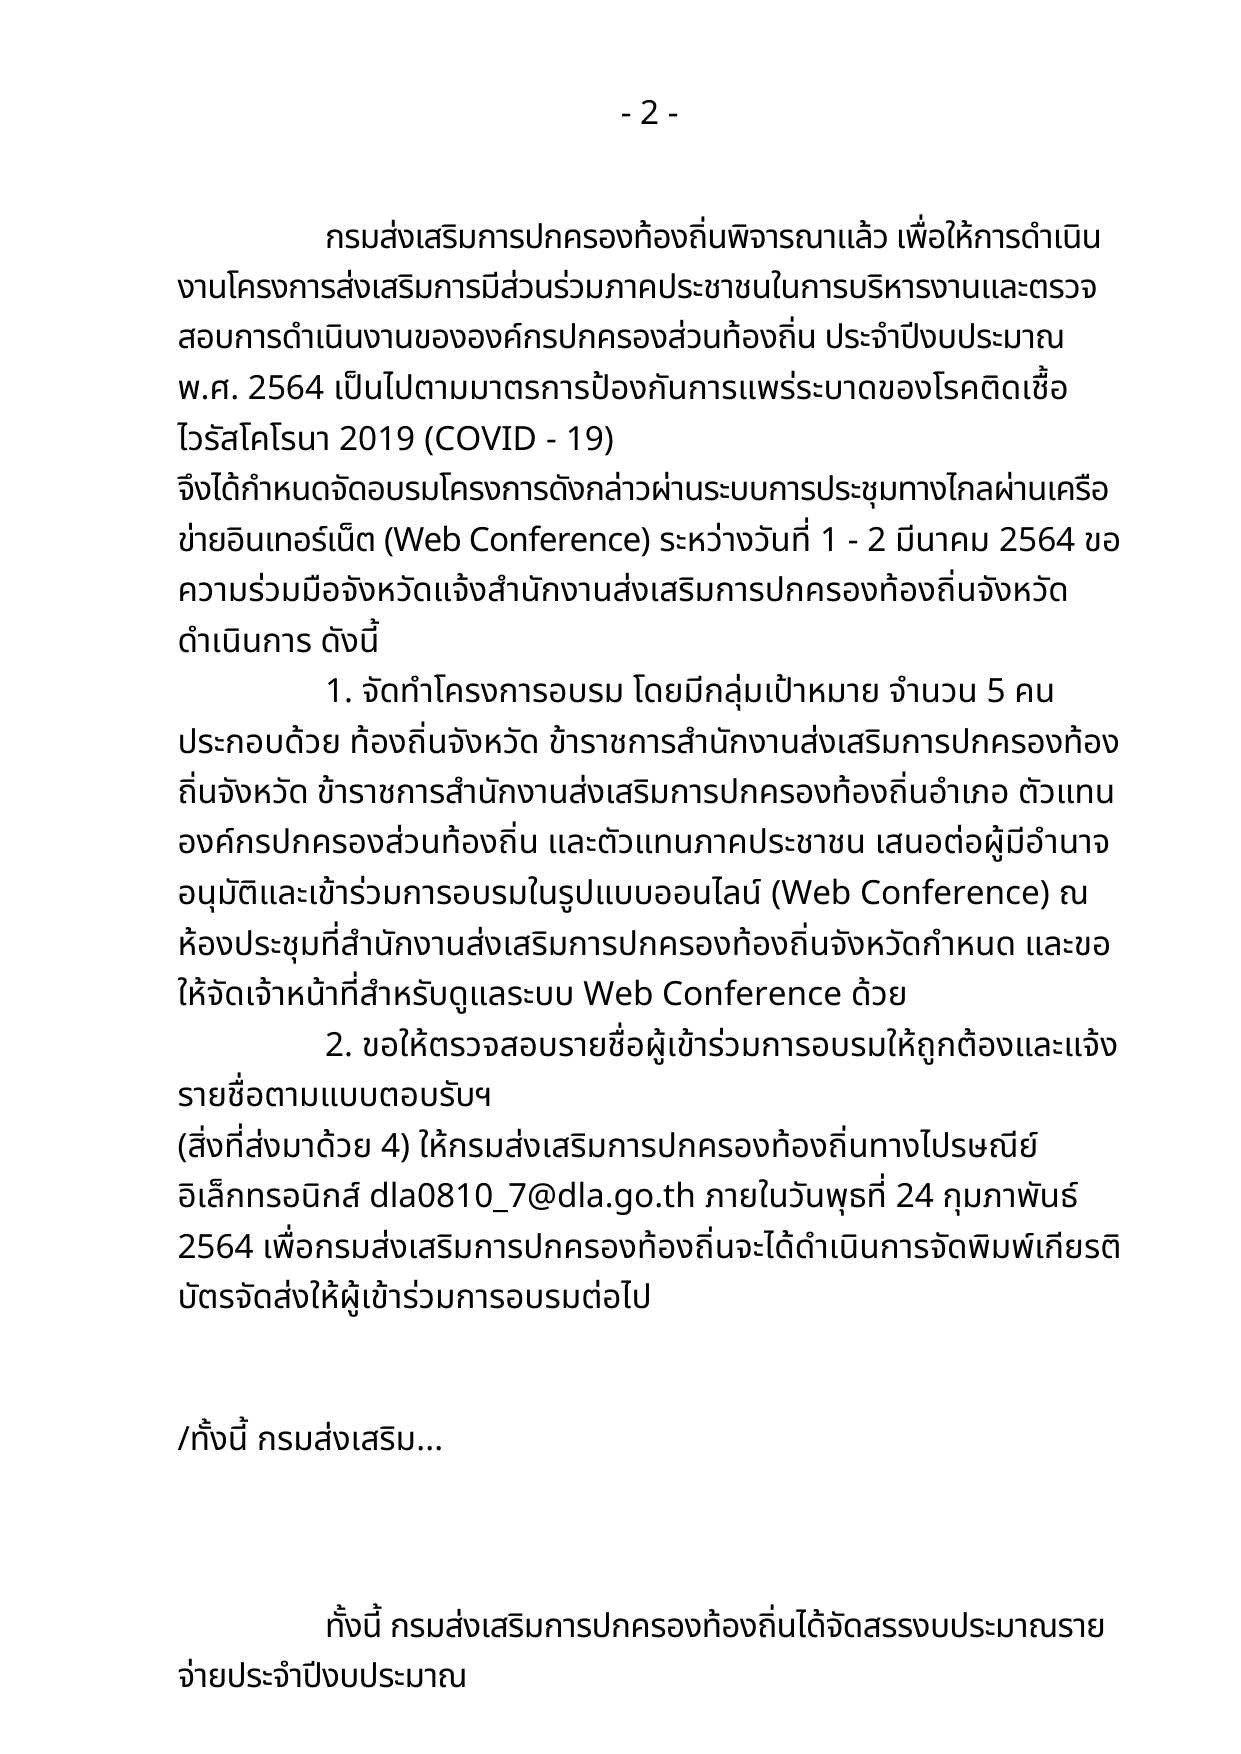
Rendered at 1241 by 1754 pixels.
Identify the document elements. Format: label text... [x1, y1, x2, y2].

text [177, 1602, 1122, 1702]
text /ทั้งนี้ กรมส่งเสริม... [177, 1369, 1122, 1465]
text กรมส่งเสริมการปกครองท้องถิ่นพิจารณาแล้ว เพื่อให้การดำเนินงานโครงการส่งเสริมการมีส่วนร่วมภาคประชาชนในการบริหารงานและตรวจสอบการดำเนินงานขององค์กรปกครองส่วนท้องถิ่น ประจำปีงบประมาณ พ.ศ. 2564.เป็นไปตามมาตรการป้องกันการแพร่ระบาดของโรคติดเชื้อไวรัสโคโรนา 2019.(COVID.-.19) จึงได้กำหนดจัดอบรมโครงการดังกล่าวผ่านระบบการประชุมทางไกลผ่านเครือข่ายอินเทอร์เน็ต (Web Conference) ระหว่างวันที่ 1 - 2 มีนาคม 2564 ขอความร่วมมือจังหวัดแจ้งสำนักงานส่งเสริมการปกครองท้องถิ่นจังหวัดดำเนินการ ดังนี้ [177, 213, 1122, 667]
text 1. จัดทำโครงการอบรม โดยมีกลุ่มเป้าหมาย จำนวน 5 คน ประกอบด้วย ท้องถิ่นจังหวัด ข้าราชการสำนักงานส่งเสริมการปกครองท้องถิ่นจังหวัด ข้าราชการสำนักงานส่งเสริมการปกครองท้องถิ่นอำเภอ ตัวแทนองค์กรปกครองส่วนท้องถิ่น และตัวแทนภาคประชาชน เสนอต่อผู้มีอำนาจอนุมัติและเข้าร่วมการอบรมในรูปแบบออนไลน์ (Web Conference) ณ ห้องประชุมที่สำนักงานส่งเสริมการปกครองท้องถิ่นจังหวัดกำหนด และขอให้จัดเจ้าหน้าที่สำหรับดูแลระบบ Web Conference ด้วย [177, 667, 1122, 1021]
text 2. ขอให้ตรวจสอบรายชื่อผู้เข้าร่วมการอบรมให้ถูกต้องและแจ้งรายชื่อตามแบบตอบรับฯ (สิ่งที่ส่งมาด้วย 4) ให้กรมส่งเสริมการปกครองท้องถิ่นทางไปรษณีย์อิเล็กทรอนิกส์ dla0810_7@dla.go.th.ภายในวันพุธที่ 24 กุมภาพันธ์ 2564 เพื่อกรมส่งเสริมการปกครองท้องถิ่นจะได้ดำเนินการจัดพิมพ์เกียรติบัตรจัดส่งให้ผู้เข้าร่วมการอบรมต่อไป [177, 1021, 1122, 1324]
